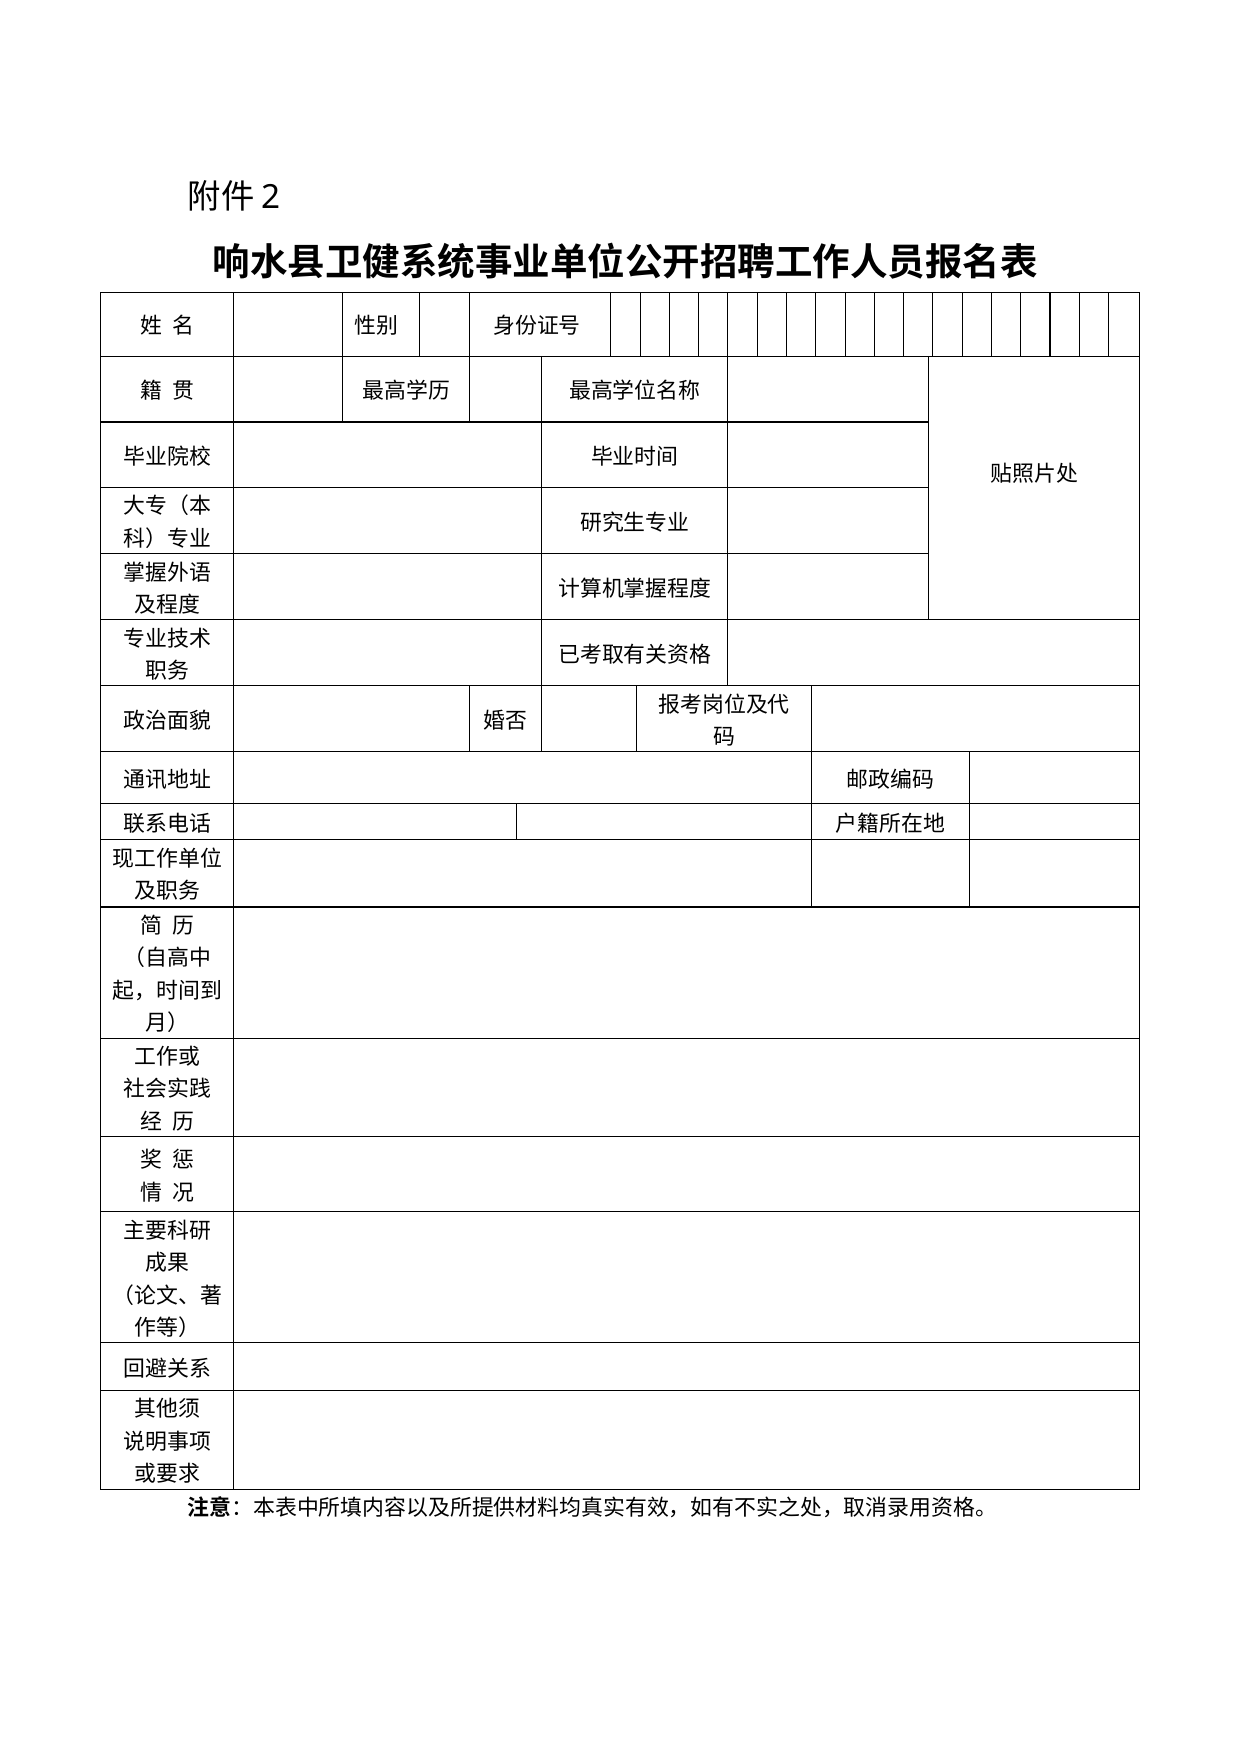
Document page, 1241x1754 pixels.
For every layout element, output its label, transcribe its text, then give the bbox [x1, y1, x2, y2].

table_cell 主要科研 成果 （论文、著作等） [101, 1212, 233, 1342]
table_header [420, 293, 469, 356]
table_header 性别 [343, 293, 419, 356]
table_header 身份证号 [470, 293, 610, 356]
table_cell 户籍所在地 [812, 804, 969, 838]
table_header [699, 293, 727, 356]
table_header [963, 293, 991, 356]
table_cell [728, 488, 928, 553]
table_cell 大专（本科）专业 [101, 488, 233, 553]
table_cell 联系电话 [101, 804, 233, 838]
table_cell 奖 惩 情 况 [101, 1137, 233, 1211]
table_header [875, 293, 903, 356]
table_cell 专业技术 职务 [101, 620, 233, 685]
table_cell [234, 1212, 1139, 1342]
table_cell [234, 488, 541, 553]
table_cell [234, 804, 516, 838]
table_header [1109, 293, 1139, 356]
table_header [670, 293, 698, 356]
table_cell [970, 840, 1139, 906]
table_cell [728, 423, 928, 487]
table_header [1051, 293, 1079, 356]
table_cell 掌握外语 及程度 [101, 554, 233, 619]
table_cell 工作或 社会实践 经 历 [101, 1039, 233, 1136]
text 附件2 [187, 162, 1053, 227]
table_cell [234, 423, 541, 487]
table_cell [234, 1039, 1139, 1136]
table_cell [234, 840, 811, 906]
table_cell 研究生专业 [542, 488, 727, 553]
table_header [728, 293, 757, 356]
table_cell 婚否 [470, 686, 541, 751]
table_cell [812, 686, 1139, 751]
table_header [904, 293, 932, 356]
table_cell [234, 554, 541, 619]
table_cell 籍 贯 [101, 357, 233, 421]
table_cell 邮政编码 [812, 752, 969, 803]
text 注意：本表中所填内容以及所提供材料均真实有效，如有不实之处，取消录用资格。 [187, 1490, 1053, 1522]
table_cell [234, 1391, 1139, 1488]
table_cell [234, 752, 811, 803]
table_cell [728, 620, 1139, 685]
table_cell 最高学历 [343, 357, 469, 421]
table_cell 毕业院校 [101, 423, 233, 487]
table_cell [970, 804, 1139, 838]
table_header [992, 293, 1020, 356]
table_cell [234, 357, 342, 421]
table_header [787, 293, 815, 356]
table_cell 政治面貌 [101, 686, 233, 751]
table_cell 现工作单位及职务 [101, 840, 233, 906]
table_cell [517, 804, 811, 838]
table_cell 其他须 说明事项 或要求 [101, 1391, 233, 1488]
table_cell [728, 357, 928, 421]
table_header [758, 293, 786, 356]
table_cell 最高学位名称 [542, 357, 727, 421]
table_header [1021, 293, 1049, 356]
text 响水县卫健系统事业单位公开招聘工作人员报名表 [187, 227, 1053, 292]
table_header [1080, 293, 1108, 356]
table_header [846, 293, 874, 356]
table_header [933, 293, 962, 356]
table_header [641, 293, 669, 356]
table_header [234, 293, 342, 356]
table_cell 毕业时间 [542, 423, 727, 487]
table_cell [542, 686, 636, 751]
table_cell 已考取有关资格 [542, 620, 727, 685]
table_cell 通讯地址 [101, 752, 233, 803]
table_cell 贴照片处 [929, 357, 1139, 619]
table_cell [234, 1137, 1139, 1211]
table_cell 计算机掌握程度 [542, 554, 727, 619]
table_cell [234, 908, 1139, 1037]
table_header [611, 293, 640, 356]
table_cell 回避关系 [101, 1343, 233, 1390]
table_cell [234, 620, 541, 685]
table_cell [234, 1343, 1139, 1390]
table_header [816, 293, 845, 356]
table_cell 报考岗位及代码 [637, 686, 811, 751]
table_cell [728, 554, 928, 619]
table_cell 简 历 （自高中起，时间到月） [101, 908, 233, 1037]
table_cell [470, 357, 541, 421]
table_cell [234, 686, 469, 751]
table_cell [970, 752, 1139, 803]
table_header 姓 名 [101, 293, 233, 356]
table_cell [812, 840, 969, 906]
